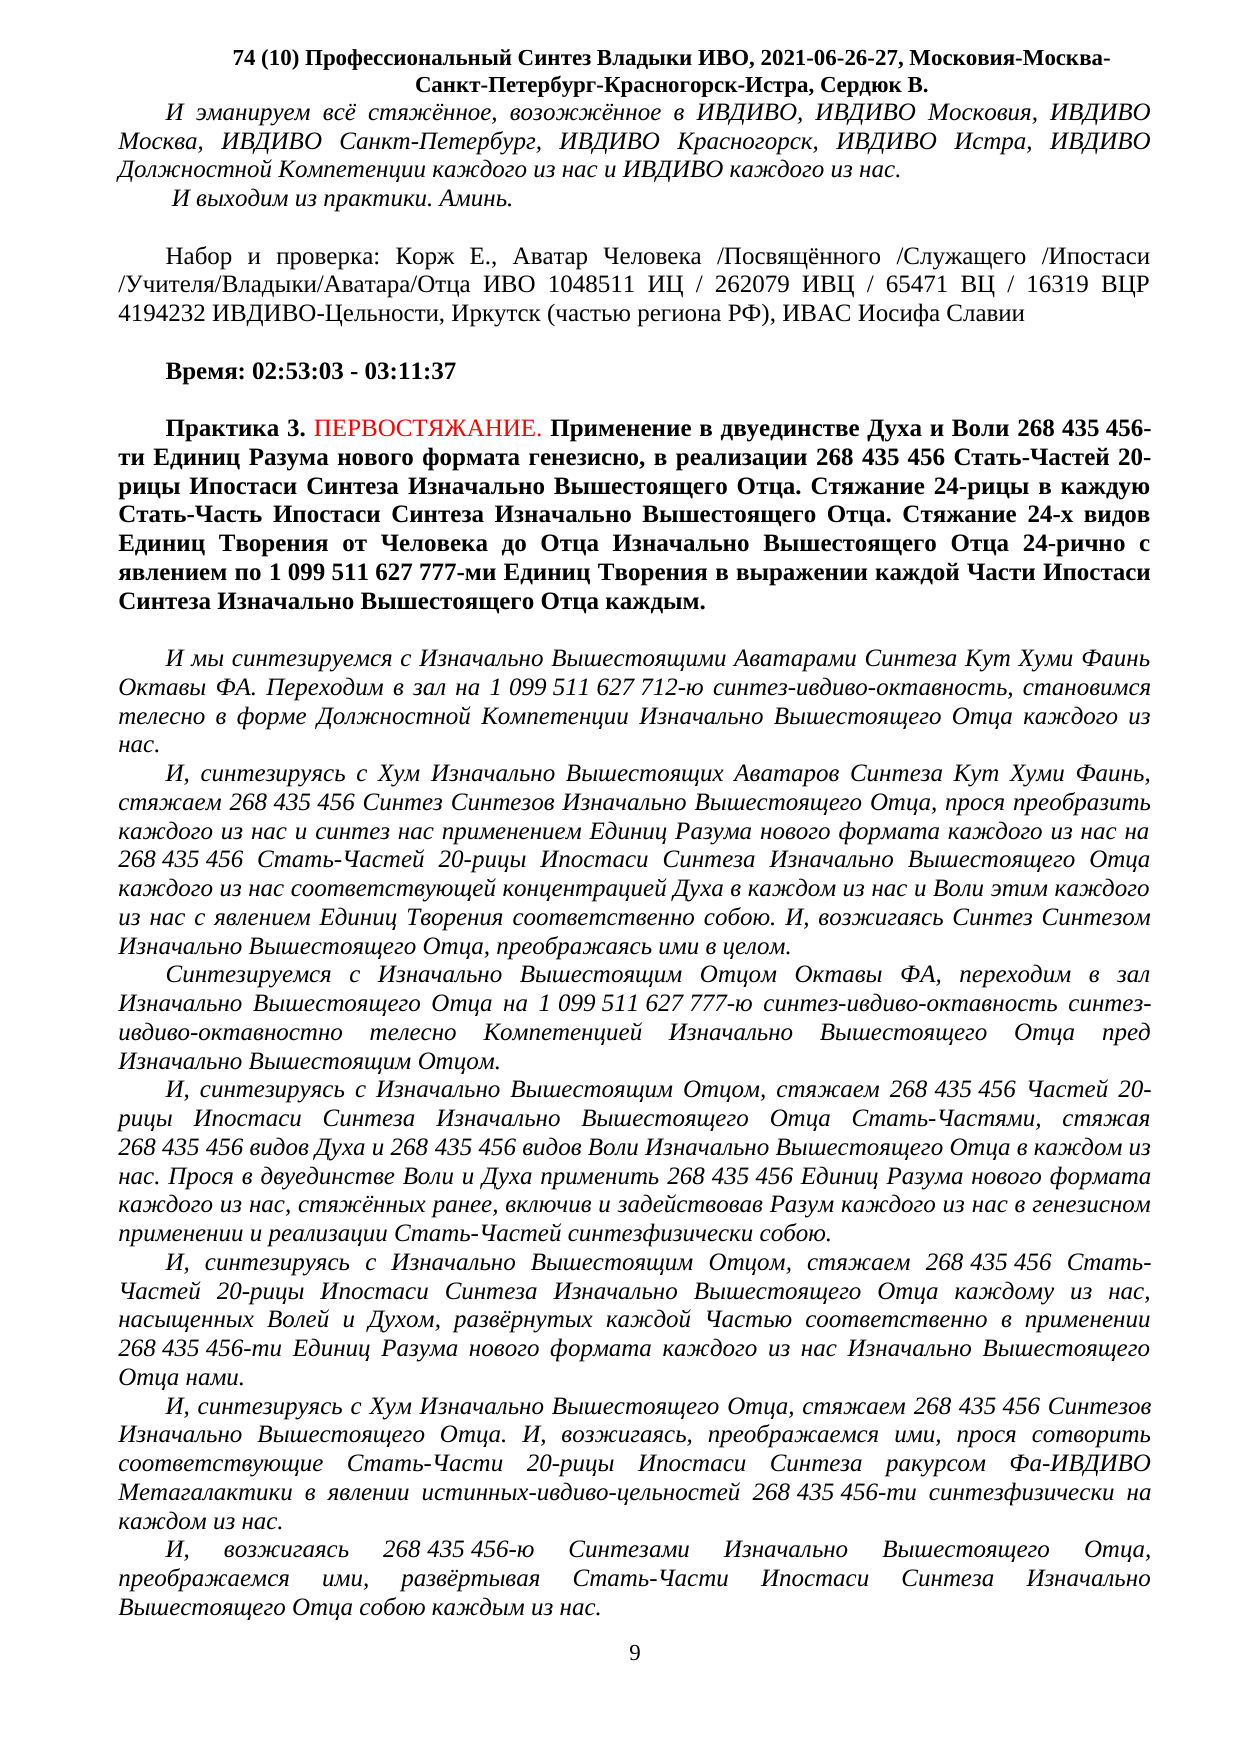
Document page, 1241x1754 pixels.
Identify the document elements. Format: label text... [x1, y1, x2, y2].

text Время: 02:53:03 - 03:11:37 [118, 356, 1152, 384]
text И эманируем всё стяжённое, возожжённое в ИВДИВО, ИВДИВО Московия, ИВДИВО Москва, ИВДИВО Санкт-Петербург, ИВДИВО Красногорск, ИВДИВО Истра, ИВДИВО Должностной Компетенции каждого из нас и ИВДИВО каждого из нас. [118, 97, 1152, 183]
text И, синтезируясь с Изначально Вышестоящим Отцом, стяжаем 268 435 456 Частей 20-рицы Ипостаси Синтеза Изначально Вышестоящего Отца Стать-Частями, стяжая 268 435 456 видов Духа и 268 435 456 видов Воли Изначально Вышестоящего Отца в каждом из нас. Прося в двуединстве Воли и Духа применить 268 435 456 Единиц Разума нового формата каждого из нас, стяжённых ранее, включив и задействовав Разум каждого из нас в генезисном применении и реализации Стать-Частей синтезфизически собою. [118, 1074, 1152, 1247]
text Практика 3. ПЕРВОСТЯЖАНИЕ. Применение в двуединстве Духа и Воли 268 435 456-ти Единиц Разума нового формата генезисно, в реализации 268 435 456 Стать-Частей 20-рицы Ипостаси Синтеза Изначально Вышестоящего Отца. Стяжание 24-рицы в каждую Стать-Часть Ипостаси Синтеза Изначально Вышестоящего Отца. Стяжание 24-х видов Единиц Творения от Человека до Отца Изначально Вышестоящего Отца 24-рично с явлением по 1 099 511 627 777-ми Единиц Творения в выражении каждой Части Ипостаси Синтеза Изначально Вышестоящего Отца каждым. [118, 413, 1152, 614]
text И выходим из практики. Аминь. [118, 183, 1152, 212]
text И мы синтезируемся с Изначально Вышестоящими Аватарами Синтеза Кут Хуми Фаинь Октавы ФА. Переходим в зал на 1 099 511 627 712-ю синтез-ивдиво-октавность, становимся телесно в форме Должностной Компетенции Изначально Вышестоящего Отца каждого из нас. [118, 643, 1152, 758]
text И, синтезируясь с Хум Изначально Вышестоящего Отца, стяжаем 268 435 456 Синтезов Изначально Вышестоящего Отца. И, возжигаясь, преображаемся ими, прося сотворить соответствующие Стать-Части 20-рицы Ипостаси Синтеза ракурсом Фа-ИВДИВО Метагалактики в явлении истинных-ивдиво-цельностей 268 435 456-ти синтезфизически на каждом из нас. [118, 1391, 1152, 1534]
text Синтезируемся с Изначально Вышестоящим Отцом Октавы ФА, переходим в зал Изначально Вышестоящего Отца на 1 099 511 627 777-ю синтез-ивдиво-октавность синтез-ивдиво-октавностно телесно Компетенцией Изначально Вышестоящего Отца пред Изначально Вышестоящим Отцом. [118, 959, 1152, 1074]
text И, синтезируясь с Изначально Вышестоящим Отцом, стяжаем 268 435 456 Стать-Частей 20-рицы Ипостаси Синтеза Изначально Вышестоящего Отца каждому из нас, насыщенных Волей и Духом, развёрнутых каждой Частью соответственно в применении 268 435 456-ти Единиц Разума нового формата каждого из нас Изначально Вышестоящего Отца нами. [118, 1247, 1152, 1391]
text И, возжигаясь 268 435 456-ю Синтезами Изначально Вышестоящего Отца, преображаемся ими, развёртывая Стать-Части Ипостаси Синтеза Изначально Вышестоящего Отца собою каждым из нас. [118, 1534, 1152, 1621]
text Набор и проверка: Корж Е., Аватар Человека /Посвящённого /Служащего /Ипостаси /Учителя/Владыки/Аватара/Отца ИВО 1048511 ИЦ / 262079 ИВЦ / 65471 ВЦ / 16319 ВЦР 4194232 ИВДИВО-Цельности, Иркутск (частью региона РФ), ИВАС Иосифа Славии [118, 241, 1152, 327]
text И, синтезируясь с Хум Изначально Вышестоящих Аватаров Синтеза Кут Хуми Фаинь, стяжаем 268 435 456 Синтез Синтезов Изначально Вышестоящего Отца, прося преобразить каждого из нас и синтез нас применением Единиц Разума нового формата каждого из нас на 268 435 456 Стать-Частей 20-рицы Ипостаси Синтеза Изначально Вышестоящего Отца каждого из нас соответствующей концентрацией Духа в каждом из нас и Воли этим каждого из нас с явлением Единиц Творения соответственно собою. И, возжигаясь Синтез Синтезом Изначально Вышестоящего Отца, преображаясь ими в целом. [118, 758, 1152, 959]
